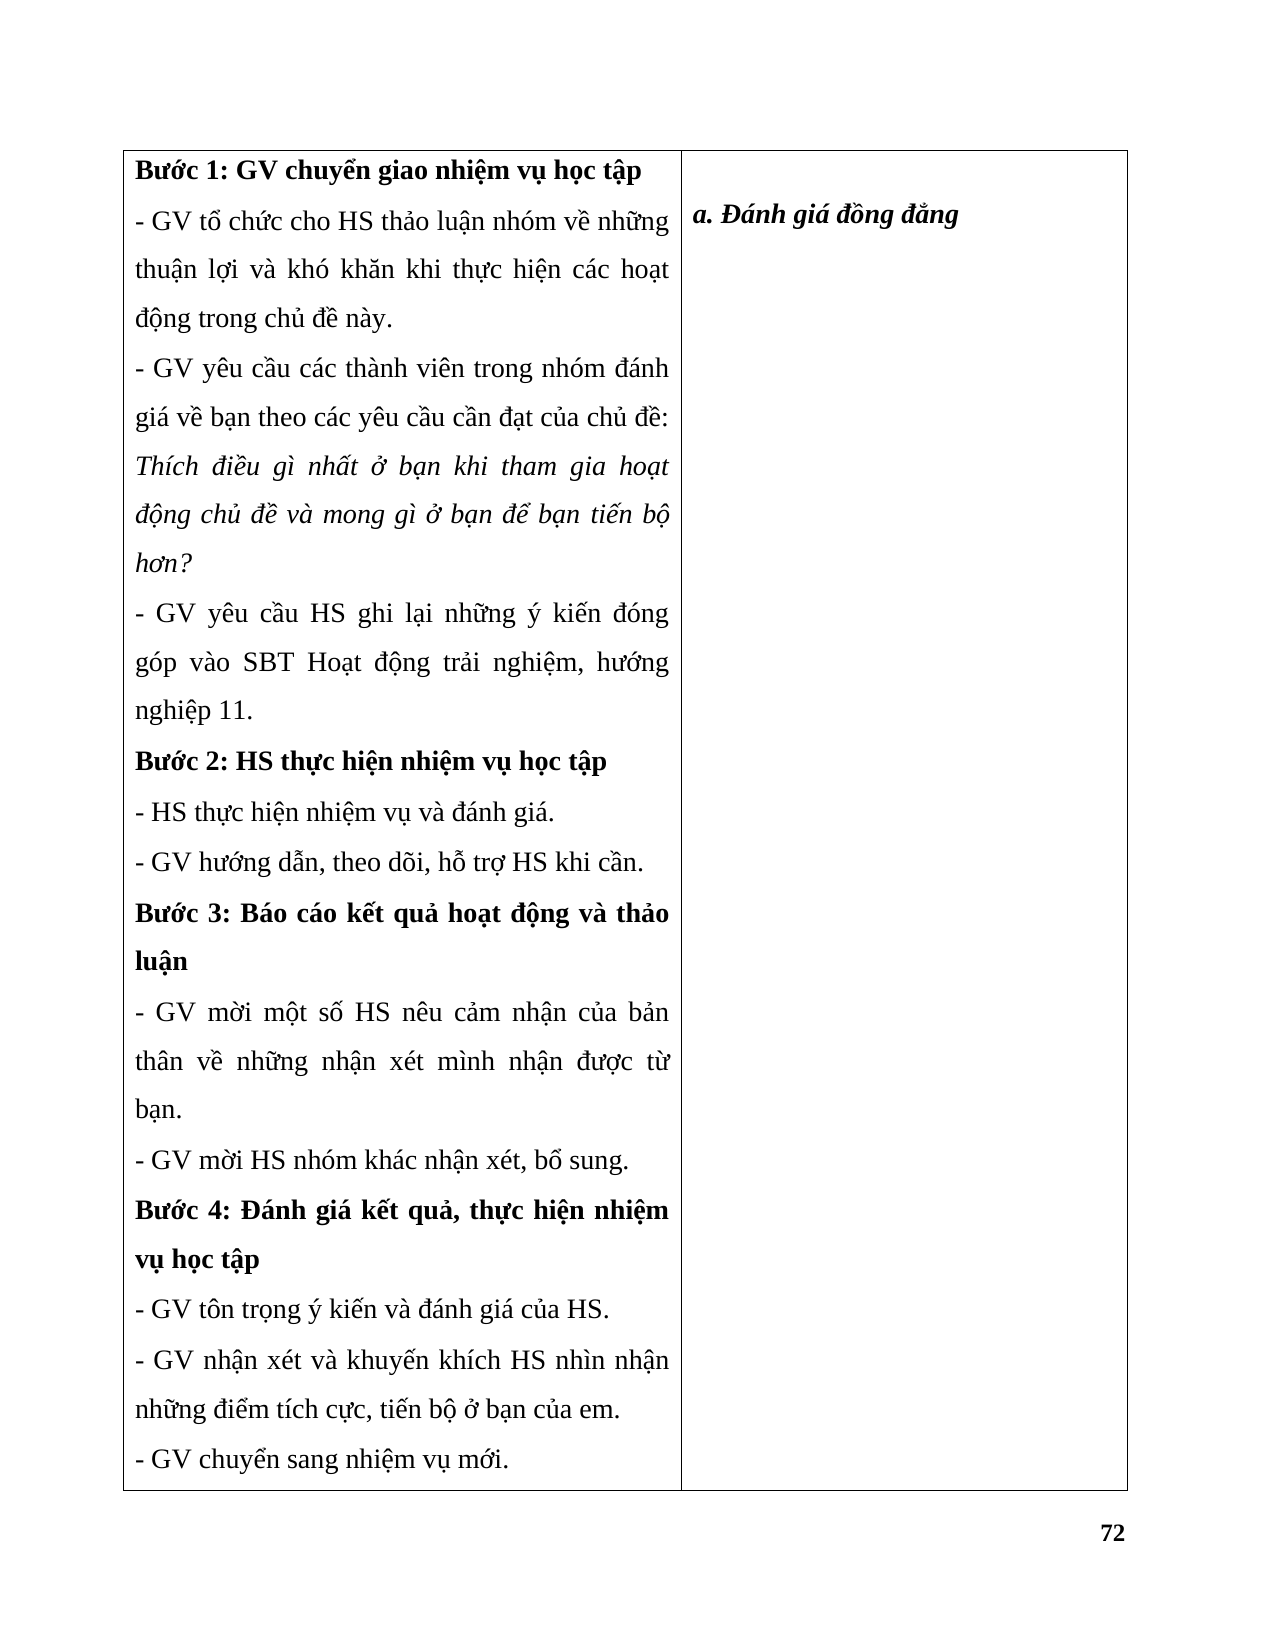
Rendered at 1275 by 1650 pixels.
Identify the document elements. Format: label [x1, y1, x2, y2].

table_cell [124, 151, 681, 1490]
table_cell [682, 151, 1127, 1490]
